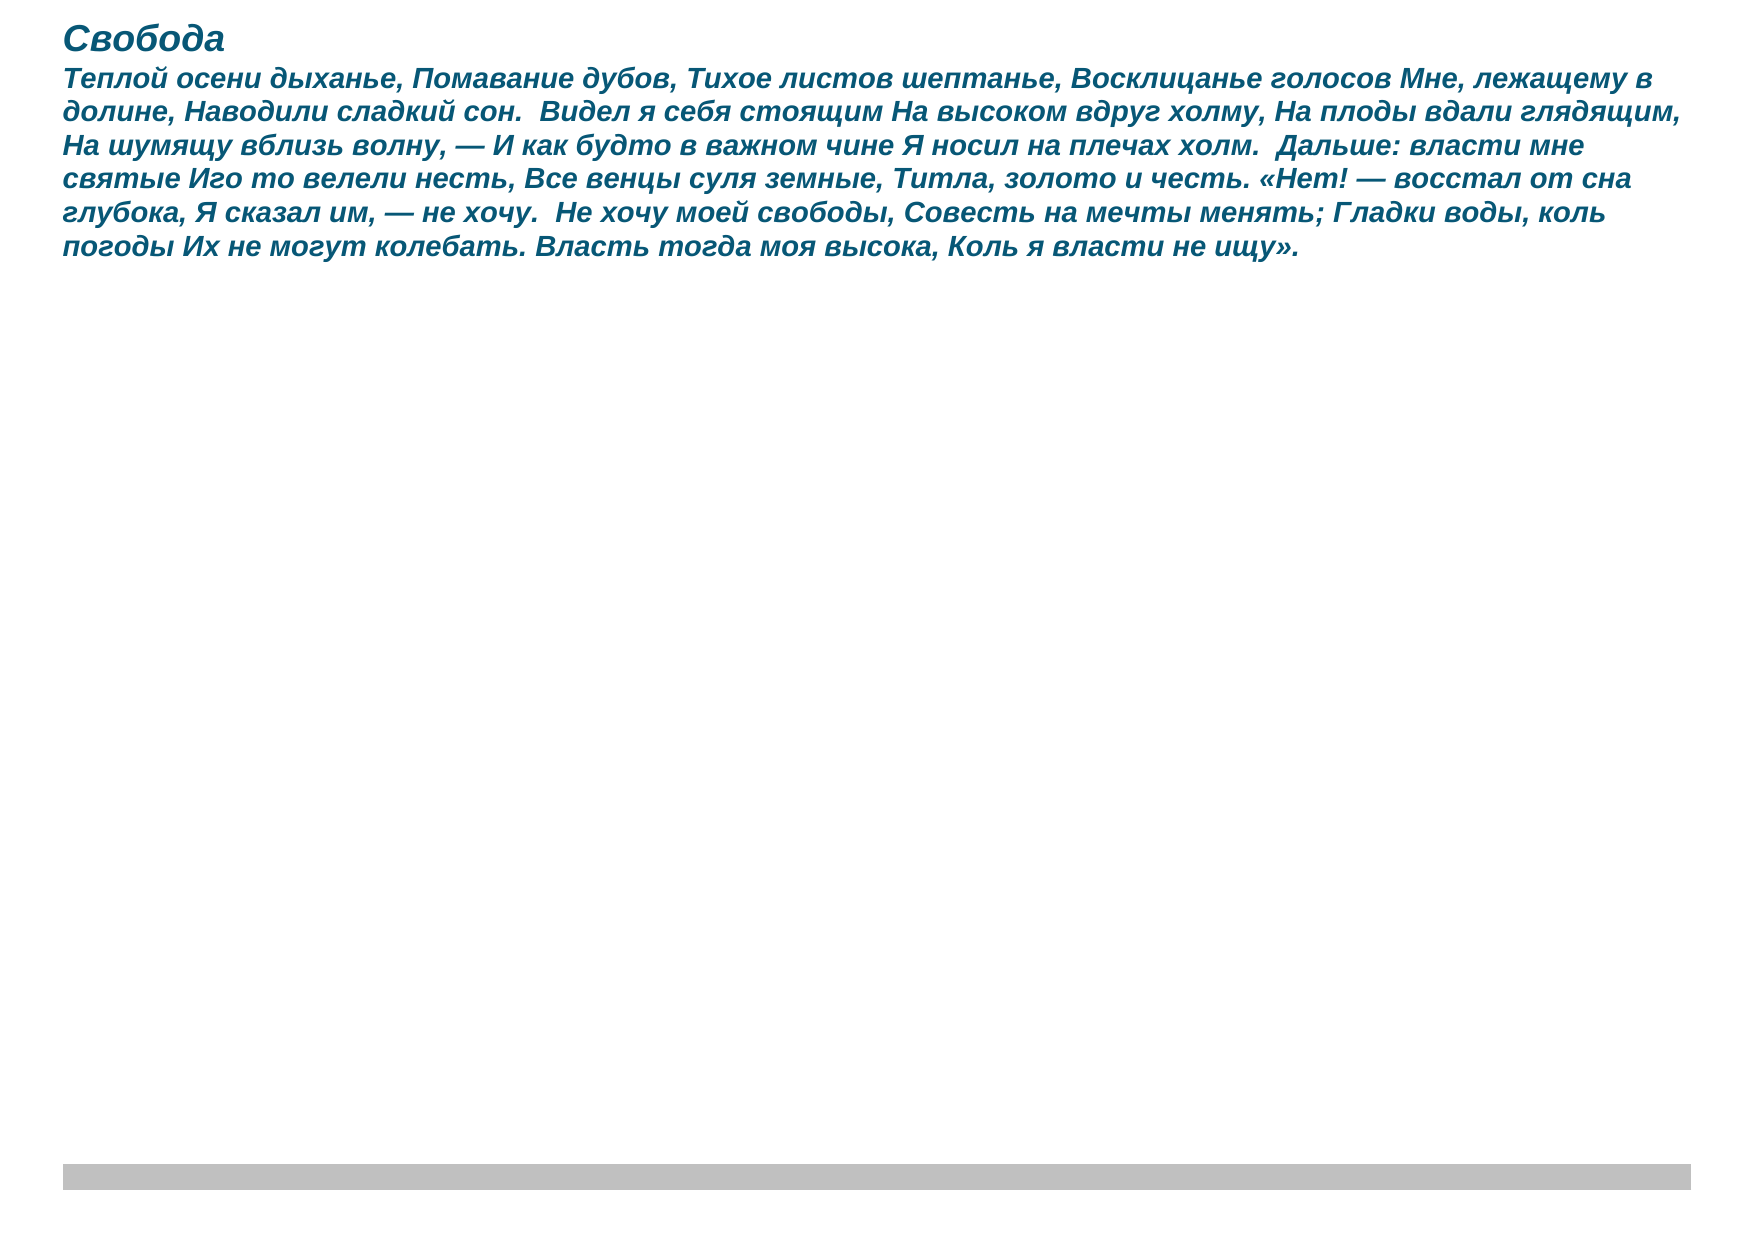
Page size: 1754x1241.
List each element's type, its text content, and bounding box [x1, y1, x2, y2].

text Теплой осени дыханье, [62, 61, 1691, 262]
subtitle Свобода [62, 17, 1691, 60]
